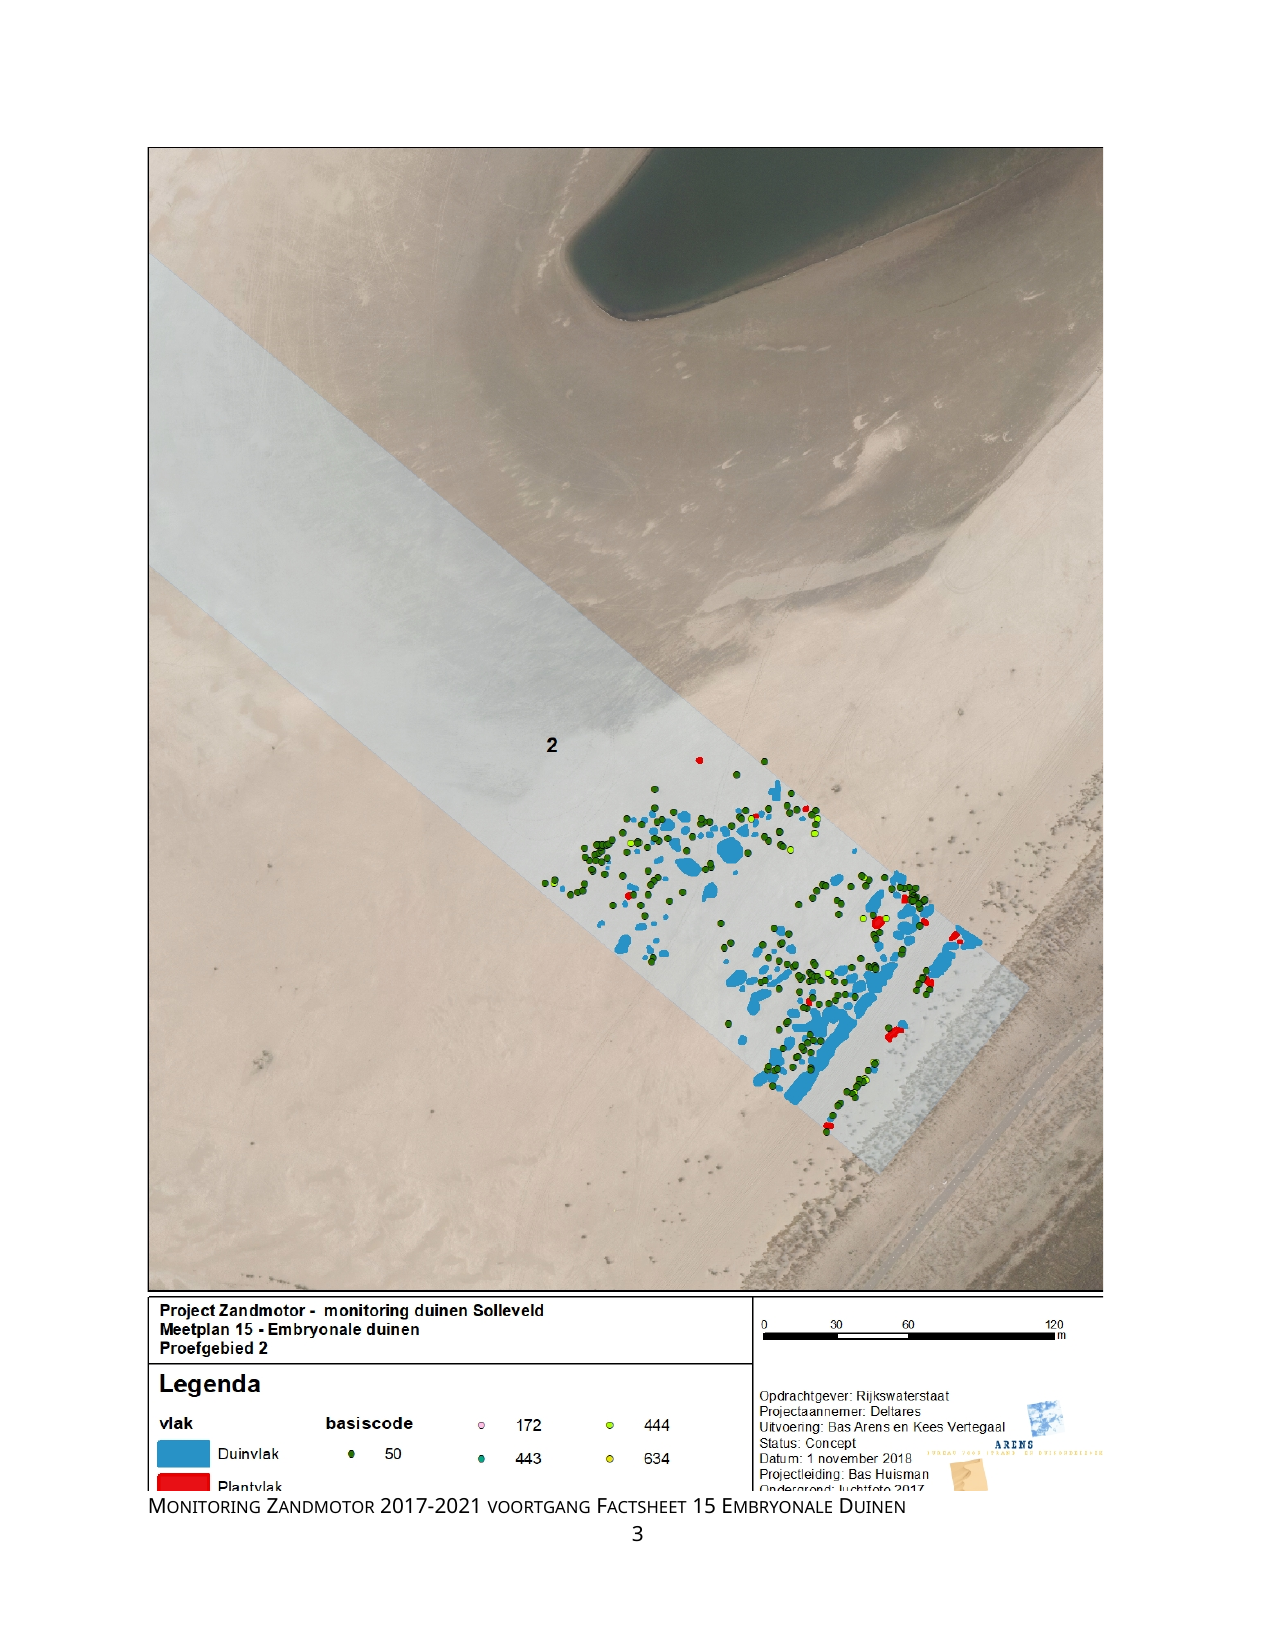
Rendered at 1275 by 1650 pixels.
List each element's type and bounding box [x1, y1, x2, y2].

picture [147, 147, 1104, 1491]
